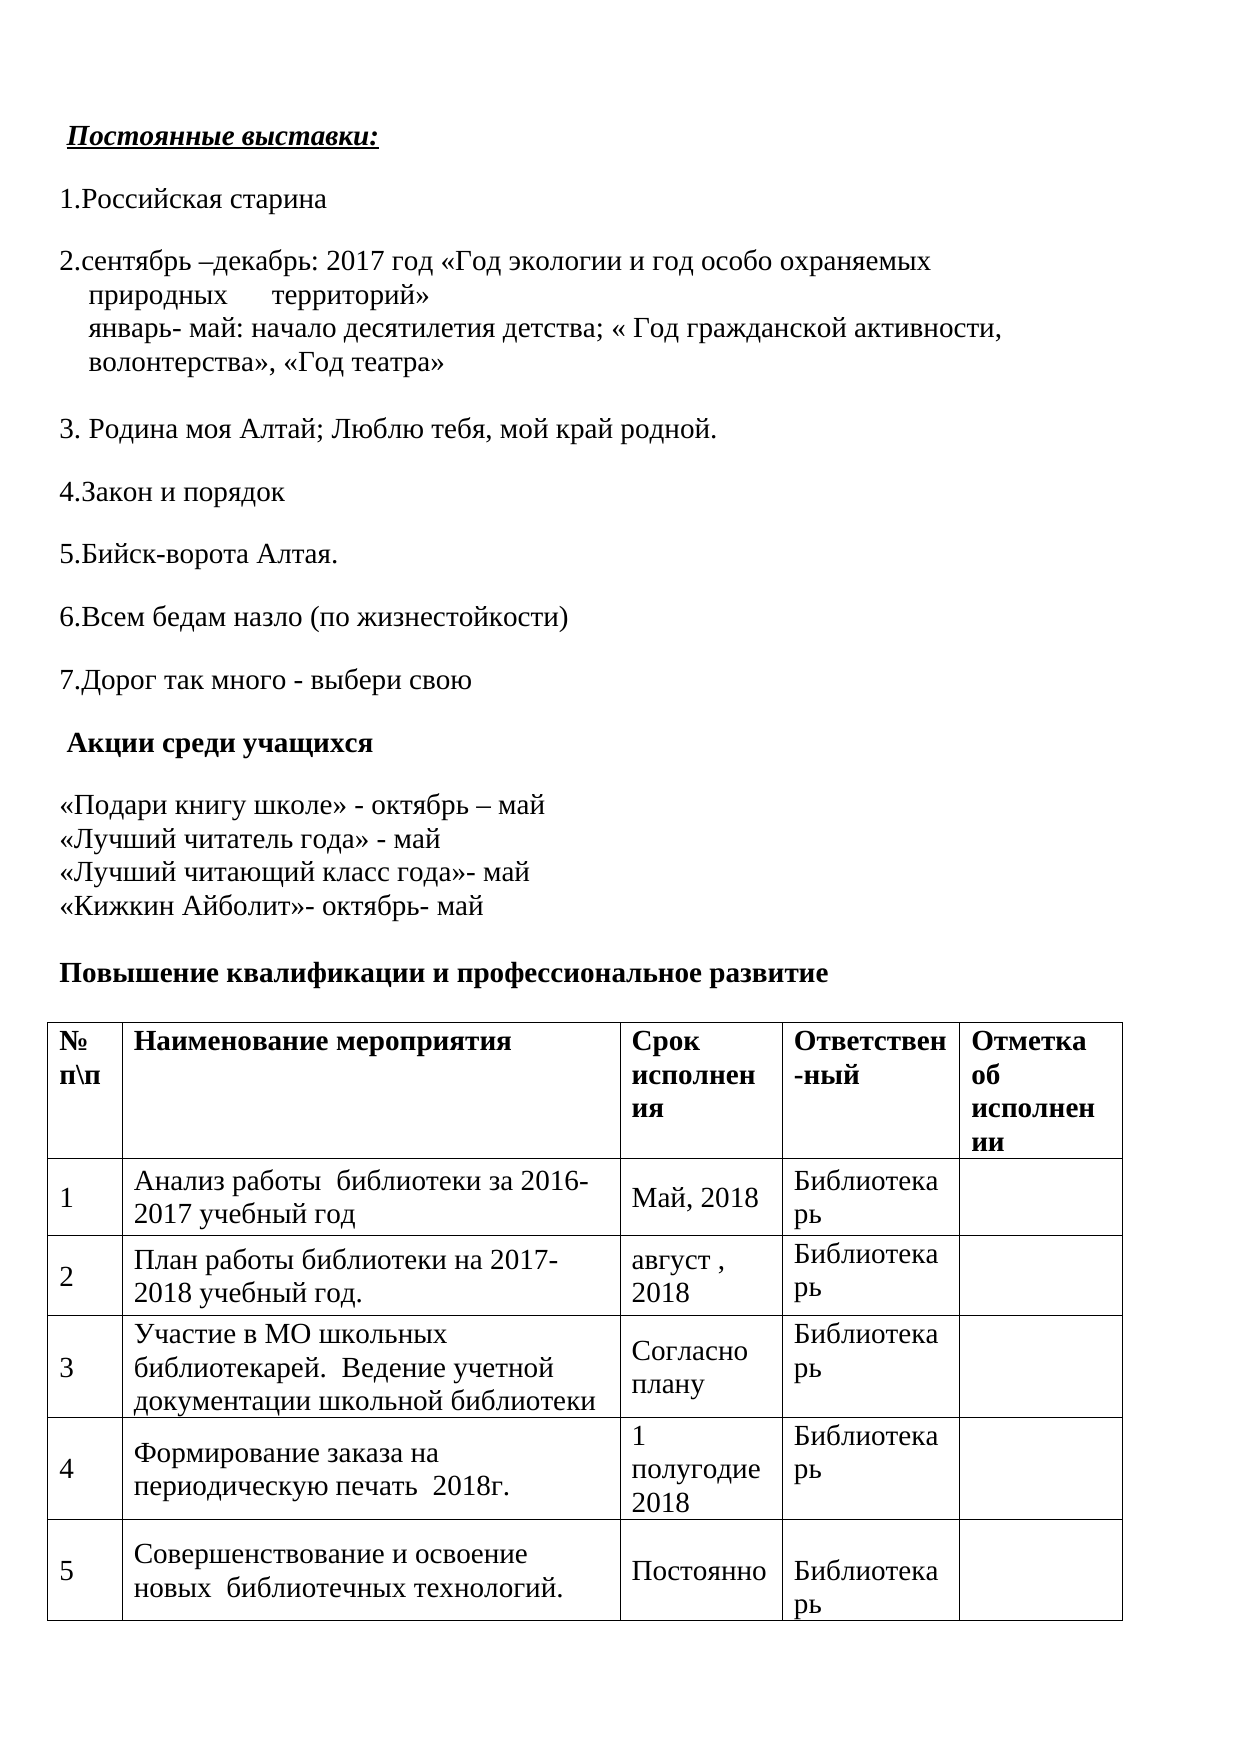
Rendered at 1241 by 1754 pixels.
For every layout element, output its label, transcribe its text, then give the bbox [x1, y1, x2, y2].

text январь- май: начало десятилетия детства; « Год гражданской активности, [59, 311, 1152, 344]
table_cell 1 полугодие 2018 [621, 1418, 782, 1518]
text 1.Российская старина [59, 181, 1152, 214]
text Постоянные выставки: [59, 118, 1152, 152]
table_cell Библиотекарь [783, 1418, 959, 1518]
table_header Отметка об исполнении [960, 1023, 1122, 1157]
table_cell Формирование заказа на периодическую печать 2018г. [123, 1418, 620, 1518]
text природных территорий» [59, 277, 1152, 311]
table_cell 1 [48, 1159, 122, 1235]
table_cell [960, 1236, 1122, 1315]
table_cell [960, 1418, 1122, 1518]
table_cell [960, 1520, 1122, 1620]
table_cell Библиотекарь [783, 1236, 959, 1315]
table_cell [960, 1316, 1122, 1417]
text Повышение квалификации и профессиональное развитие [59, 955, 1152, 989]
table_header Наименование мероприятия [123, 1023, 620, 1157]
table_cell Май, 2018 [621, 1159, 782, 1235]
table_cell Совершенствование и освоение новых библиотечных технологий. [123, 1520, 620, 1620]
text «Кижкин Айболит»- октябрь- май [59, 888, 1152, 922]
text 6.Всем бедам назло (по жизнестойкости) [59, 599, 1152, 633]
text 5.Бийск-ворота Алтая. [59, 537, 1152, 570]
table_cell Библиотекарь [783, 1159, 959, 1235]
text «Подари книгу школе» - октябрь – май [59, 787, 1152, 821]
table_header № п\п [48, 1023, 122, 1157]
table_header Срок исполнения [621, 1023, 782, 1157]
table_cell 5 [48, 1520, 122, 1620]
text 4.Закон и порядок [59, 474, 1152, 507]
text «Лучший читающий класс года»- май [59, 854, 1152, 888]
text волонтерства», «Год театра» [59, 344, 1152, 378]
text «Лучший читатель года» - май [59, 821, 1152, 854]
table_cell Библиотекарь [783, 1316, 959, 1417]
table_cell План работы библиотеки на 2017-2018 учебный год. [123, 1236, 620, 1315]
table_cell 2 [48, 1236, 122, 1315]
table_cell [960, 1159, 1122, 1235]
text 3. Родина моя Алтай; Люблю тебя, мой край родной. [59, 411, 1152, 445]
table_cell Согласно плану [621, 1316, 782, 1417]
table_header Ответствен-ный [783, 1023, 959, 1157]
text Акции среди учащихся [59, 725, 1152, 758]
text 7.Дорог так много - выбери свою [59, 662, 1152, 696]
text 2.сентябрь –декабрь: 2017 год «Год экологии и год особо охраняемых [59, 243, 1152, 277]
table_cell август , 2018 [621, 1236, 782, 1315]
table_cell Постоянно [621, 1520, 782, 1620]
table_cell Анализ работы библиотеки за 2016- 2017 учебный год [123, 1159, 620, 1235]
table_cell Библиотекарь [783, 1520, 959, 1620]
table_cell 3 [48, 1316, 122, 1417]
table_cell 4 [48, 1418, 122, 1518]
table_cell Участие в МО школьных библиотекарей. Ведение учетной документации школьной библиотеки [123, 1316, 620, 1417]
